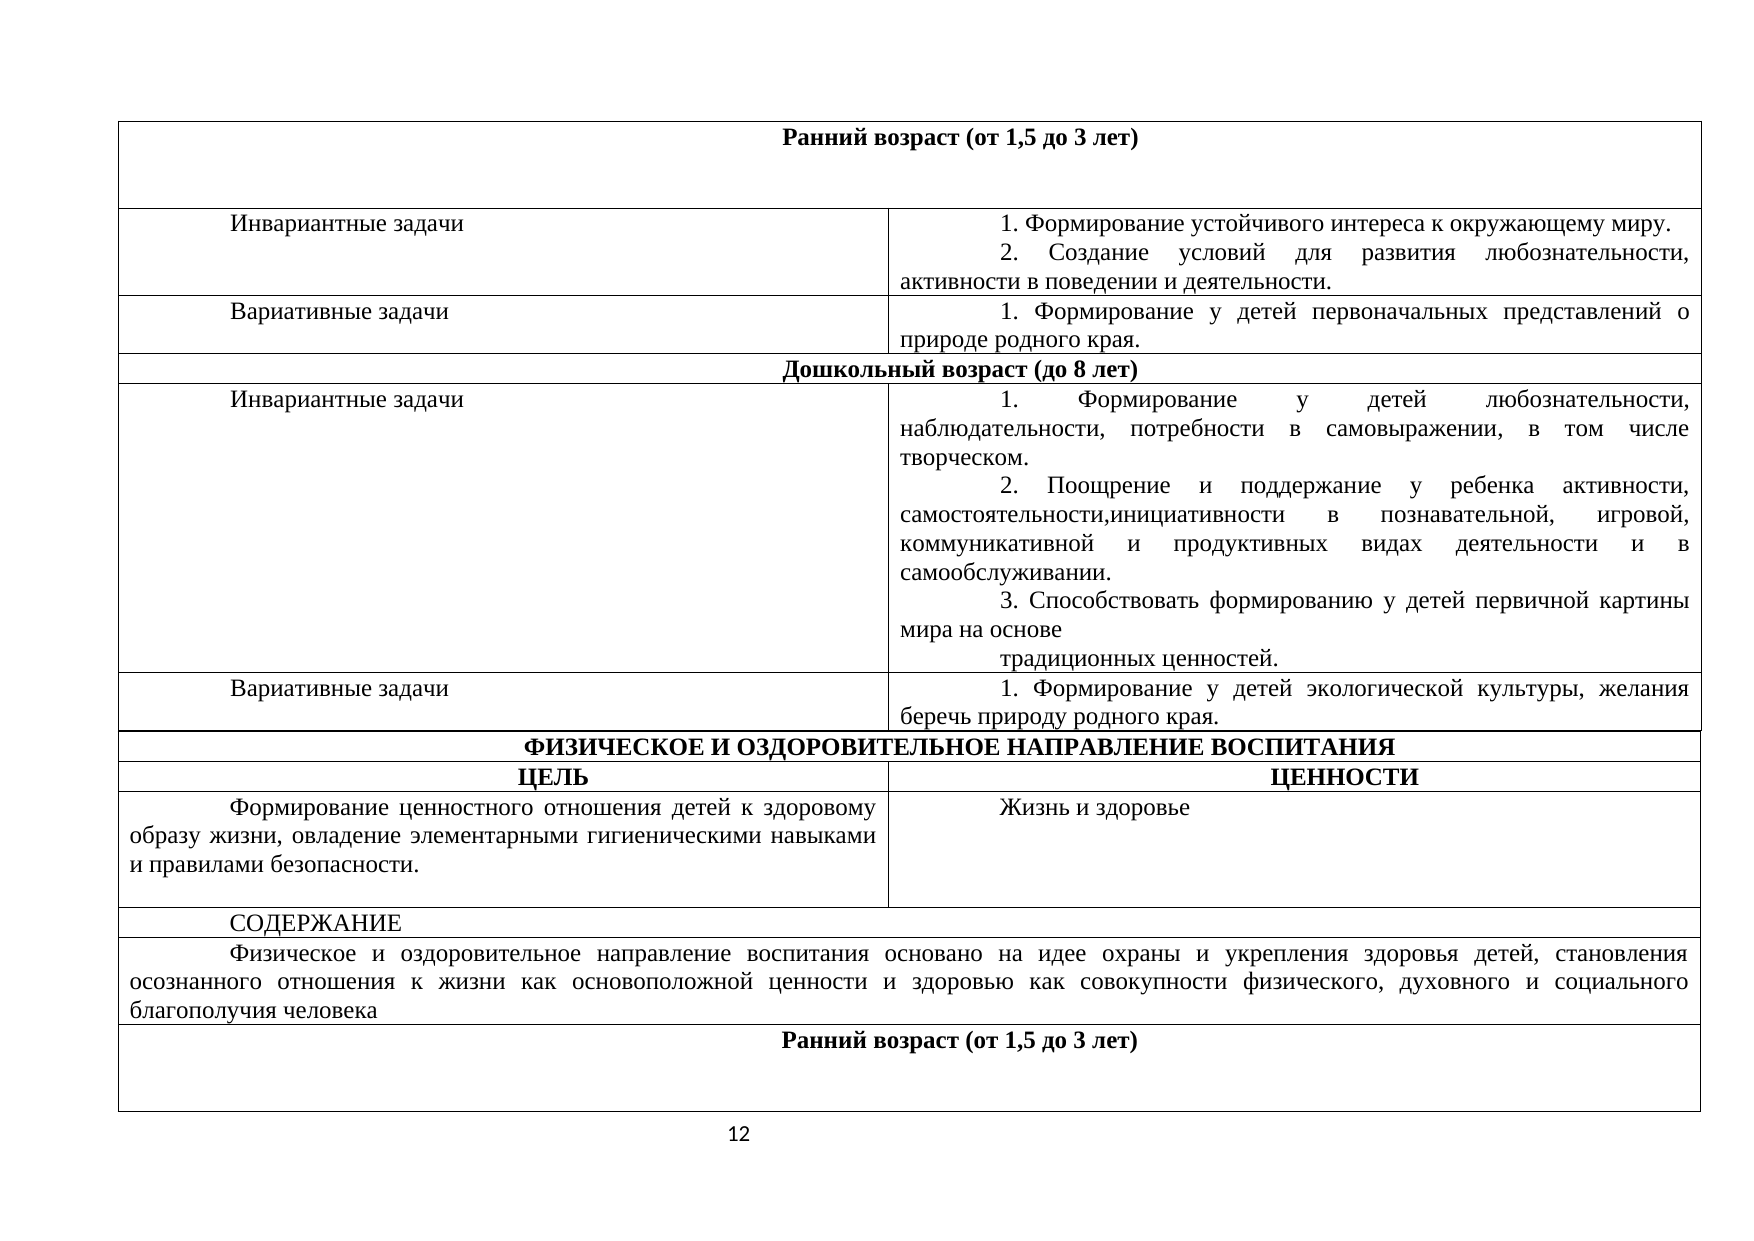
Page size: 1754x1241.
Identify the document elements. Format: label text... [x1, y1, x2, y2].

table_cell Инвариантные задачи [119, 209, 888, 295]
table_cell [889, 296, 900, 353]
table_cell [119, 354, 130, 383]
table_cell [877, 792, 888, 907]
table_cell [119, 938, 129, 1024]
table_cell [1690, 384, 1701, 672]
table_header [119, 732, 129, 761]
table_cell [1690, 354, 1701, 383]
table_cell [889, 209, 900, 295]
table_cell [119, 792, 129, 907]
table_cell Жизнь и здоровье [889, 792, 1700, 907]
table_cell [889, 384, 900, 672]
table_cell Ранний возраст (от 1,5 до 3 лет) [119, 122, 1701, 207]
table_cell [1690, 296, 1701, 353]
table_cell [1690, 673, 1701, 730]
table_cell Ранний возраст (от 1,5 до 3 лет) [119, 1025, 1700, 1111]
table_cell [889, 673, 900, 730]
table_cell Инвариантные задачи [119, 384, 888, 672]
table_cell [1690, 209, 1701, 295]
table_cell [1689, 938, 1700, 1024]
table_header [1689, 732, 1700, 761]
